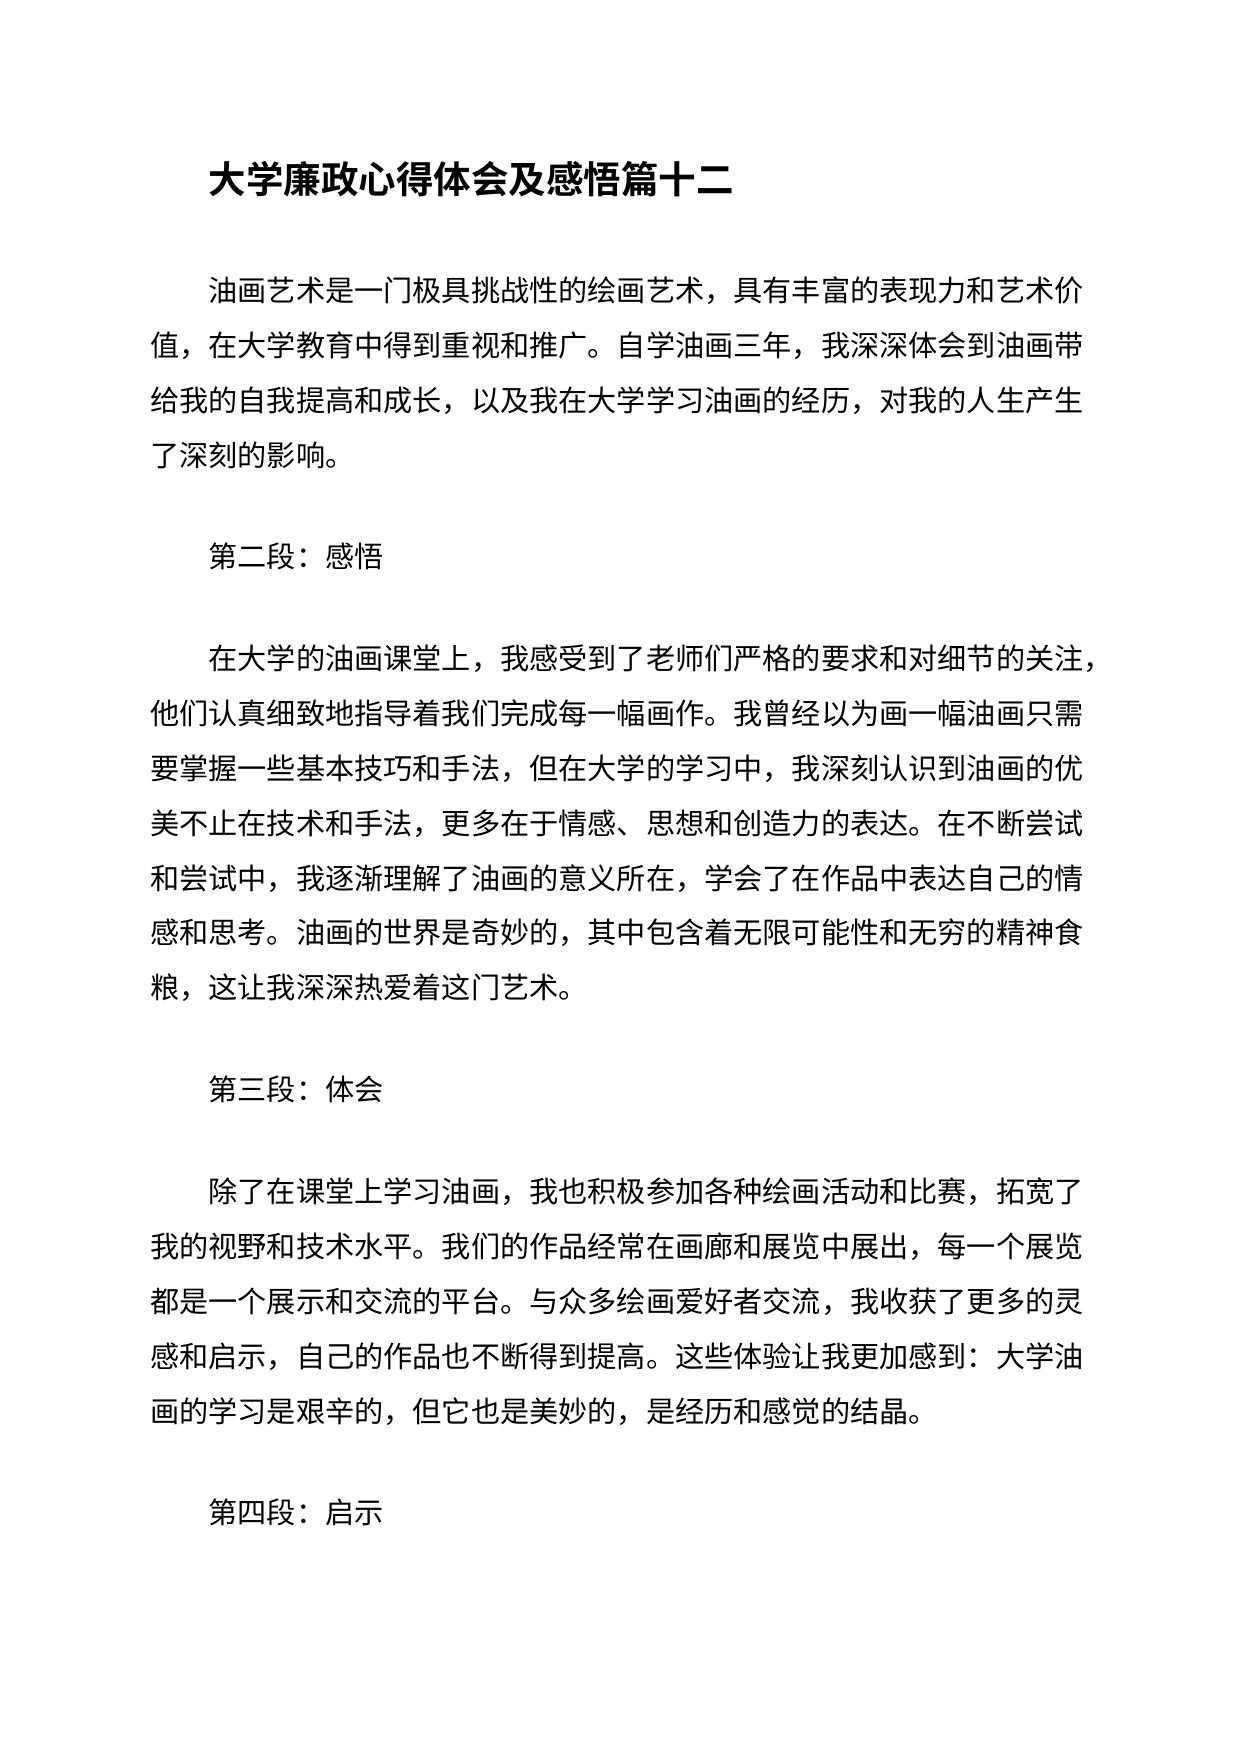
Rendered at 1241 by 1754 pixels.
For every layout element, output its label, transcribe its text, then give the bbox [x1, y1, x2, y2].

text 油画艺术是一门极具挑战性的绘画艺术，具有丰富的表现力和艺术价值，在大学教育中得到重视和推广。自学油画三年，我深深体会到油画带给我的自我提高和成长，以及我在大学学习油画的经历，对我的人生产生了深刻的影响。 [150, 267, 1090, 474]
text 大学廉政心得体会及感悟篇十二 [150, 150, 1090, 204]
text 除了在课堂上学习油画，我也积极参加各种绘画活动和比赛，拓宽了我的视野和技术水平。我们的作品经常在画廊和展览中展出，每一个展览都是一个展示和交流的平台。与众多绘画爱好者交流，我收获了更多的灵感和启示，自己的作品也不断得到提高。这些体验让我更加感到：大学油画的学习是艰辛的，但它也是美妙的，是经历和感觉的结晶。 [150, 1168, 1090, 1430]
text 在大学的油画课堂上，我感受到了老师们严格的要求和对细节的关注，他们认真细致地指导着我们完成每一幅画作。我曾经以为画一幅油画只需要掌握一些基本技巧和手法，但在大学的学习中，我深刻认识到油画的优美不止在技术和手法，更多在于情感、思想和创造力的表达。在不断尝试和尝试中，我逐渐理解了油画的意义所在，学会了在作品中表达自己的情感和思考。油画的世界是奇妙的，其中包含着无限可能性和无穷的精神食粮，这让我深深热爱着这门艺术。 [150, 636, 1090, 1007]
text 第二段：感悟 [150, 534, 1090, 576]
text 第四段：启示 [150, 1490, 1090, 1532]
text 第三段：体会 [150, 1067, 1090, 1109]
